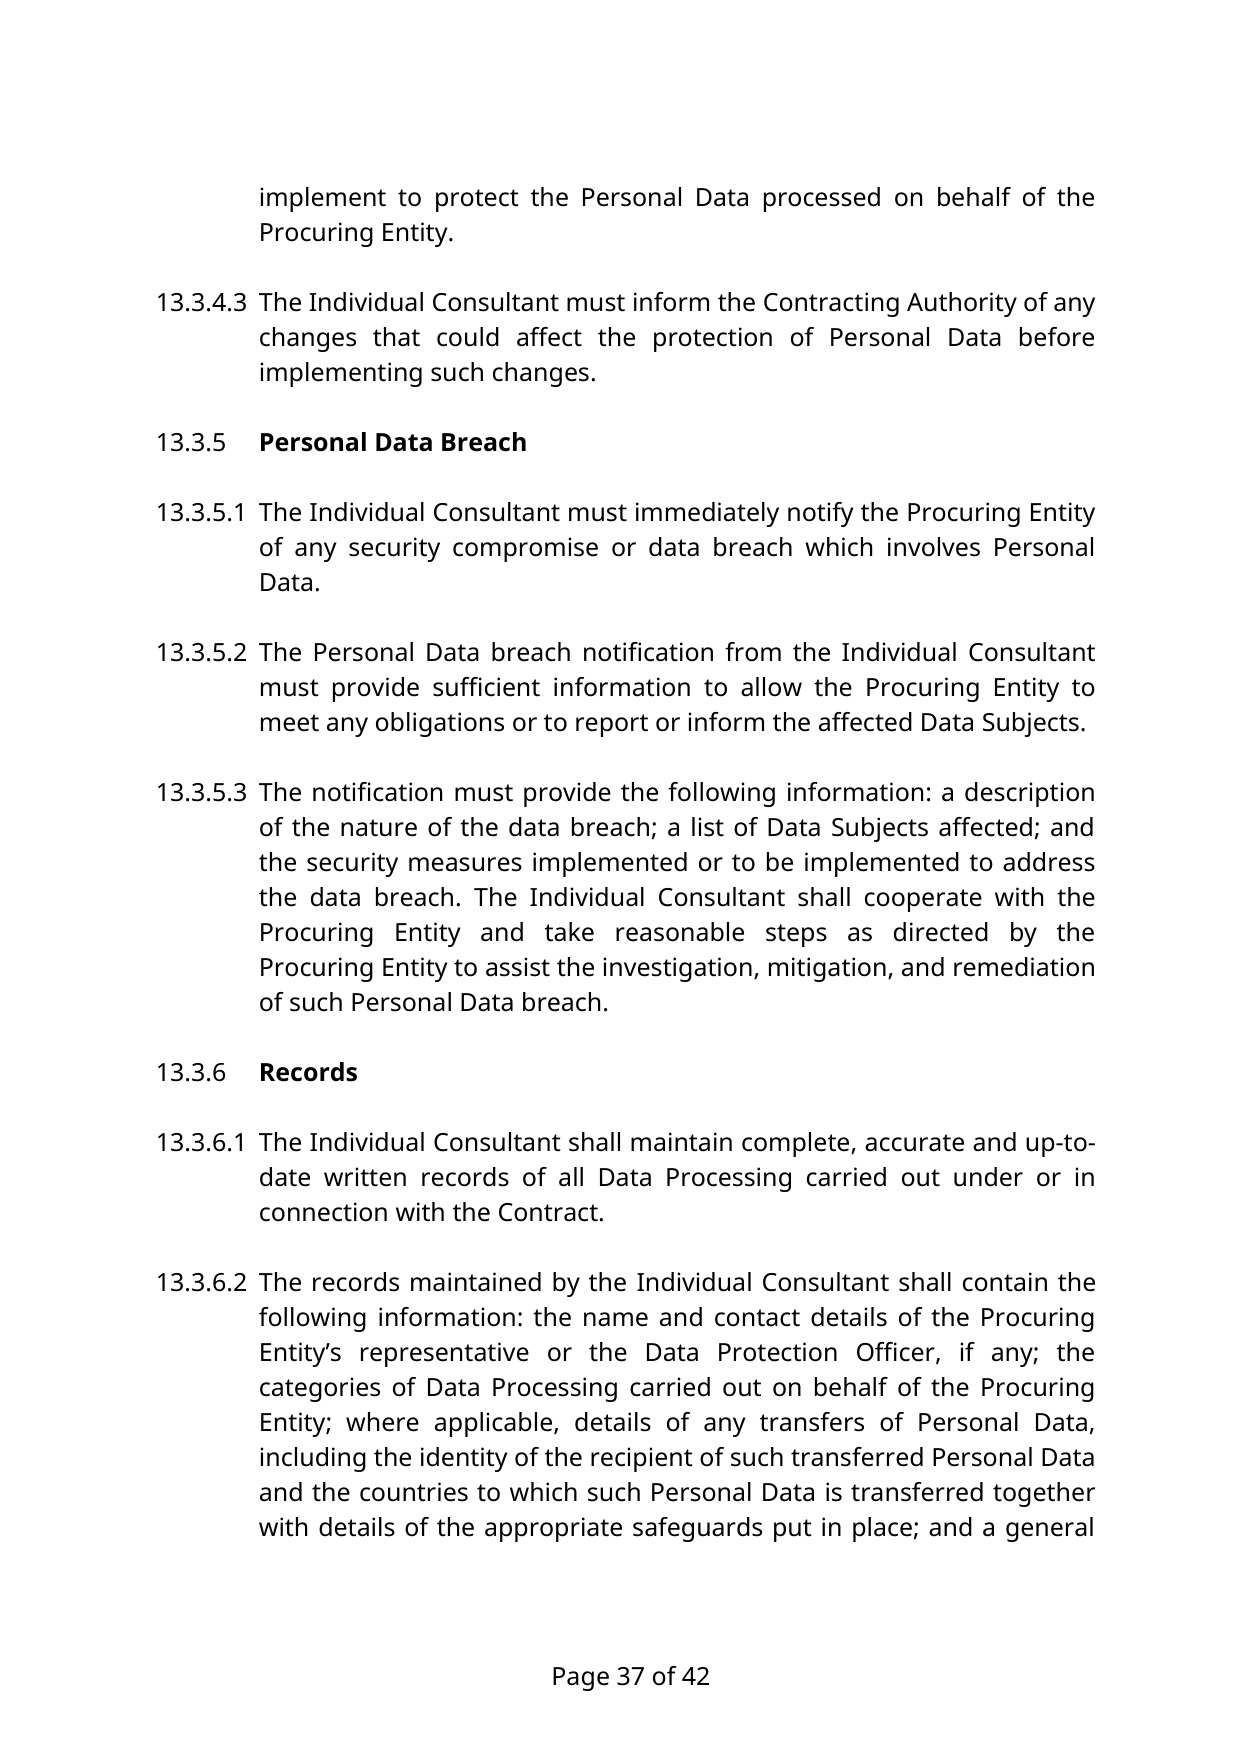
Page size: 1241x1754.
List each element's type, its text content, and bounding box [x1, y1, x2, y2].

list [156, 1265, 1097, 1544]
list Personal Data Breach [156, 425, 1097, 459]
list The Personal Data breach notification from the Individual Consultant must provide sufficient information to allow the Procuring Entity to meet any obligations or to report or inform the affected Data Subjects. [156, 635, 1097, 739]
list Records [156, 1055, 1097, 1089]
list The Individual Consultant shall maintain complete, accurate and up-to-date written records of all Data Processing carried out under or in connection with the Contract. [156, 1125, 1097, 1229]
list The Individual Consultant must inform the Contracting Authority of any changes that could affect the protection of Personal Data before implementing such changes. [156, 285, 1097, 389]
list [156, 180, 1097, 249]
list The Individual Consultant must immediately notify the Procuring Entity of any security compromise or data breach which involves Personal Data. [156, 495, 1097, 599]
list The notification must provide the following information: a description of the nature of the data breach; a list of Data Subjects affected; and the security measures implemented or to be implemented to address the data breach. The Individual Consultant shall cooperate with the Procuring Entity and take reasonable steps as directed by the Procuring Entity to assist the investigation, mitigation, and remediation of such Personal Data breach. [156, 775, 1097, 1019]
